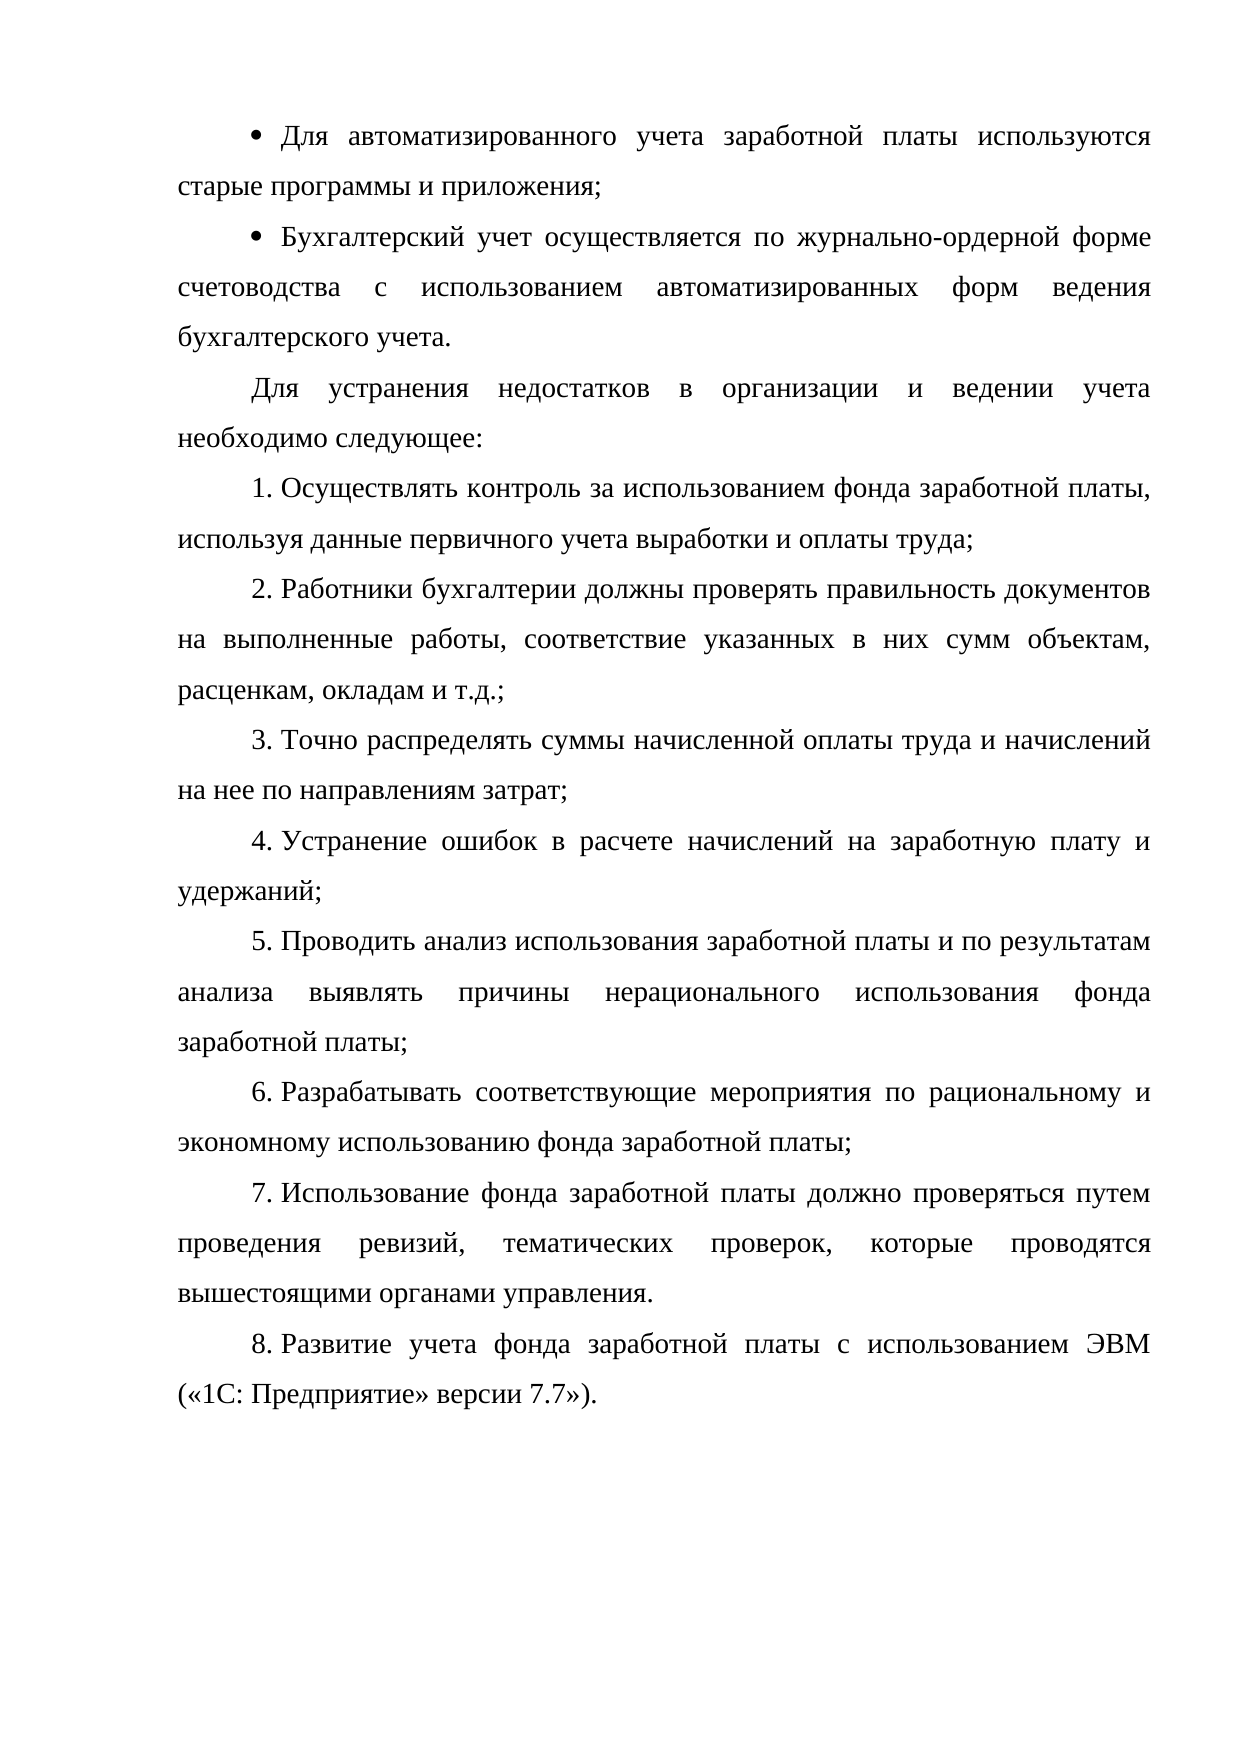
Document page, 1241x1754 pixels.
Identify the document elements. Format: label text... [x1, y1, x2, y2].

list Развитие учета фонда заработной платы с использованием ЭВМ («1С: Предприятие» версии 7.7»). [177, 1326, 1152, 1410]
list Для автоматизированного учета заработной платы используются старые программы и приложения; [177, 118, 1152, 202]
list Использование фонда заработной платы должно проверяться путем проведения ревизий, тематических проверок, которые проводятся вышестоящими органами управления. [177, 1175, 1152, 1309]
list Точно распределять суммы начисленной оплаты труда и начислений на нее по направлениям затрат; [177, 722, 1152, 806]
list Осуществлять контроль за использованием фонда заработной платы, используя данные первичного учета выработки и оплаты труда; [177, 471, 1152, 554]
text Для устранения недостатков в организации и ведении учета необходимо следующее: [177, 370, 1152, 454]
list Проводить анализ использования заработной платы и по результатам анализа выявлять причины нерационального использования фонда заработной платы; [177, 923, 1152, 1057]
list Работники бухгалтерии должны проверять правильность документов на выполненные работы, соответствие указанных в них сумм объектам, расценкам, окладам и т.д.; [177, 571, 1152, 705]
list Бухгалтерский учет осуществляется по журнально-ордерной форме счетоводства с использованием автоматизированных форм ведения бухгалтерского учета. [177, 219, 1152, 353]
list Разрабатывать соответствующие мероприятия по рациональному и экономному использованию фонда заработной платы; [177, 1074, 1152, 1158]
list Устранение ошибок в расчете начислений на заработную плату и удержаний; [177, 823, 1152, 907]
